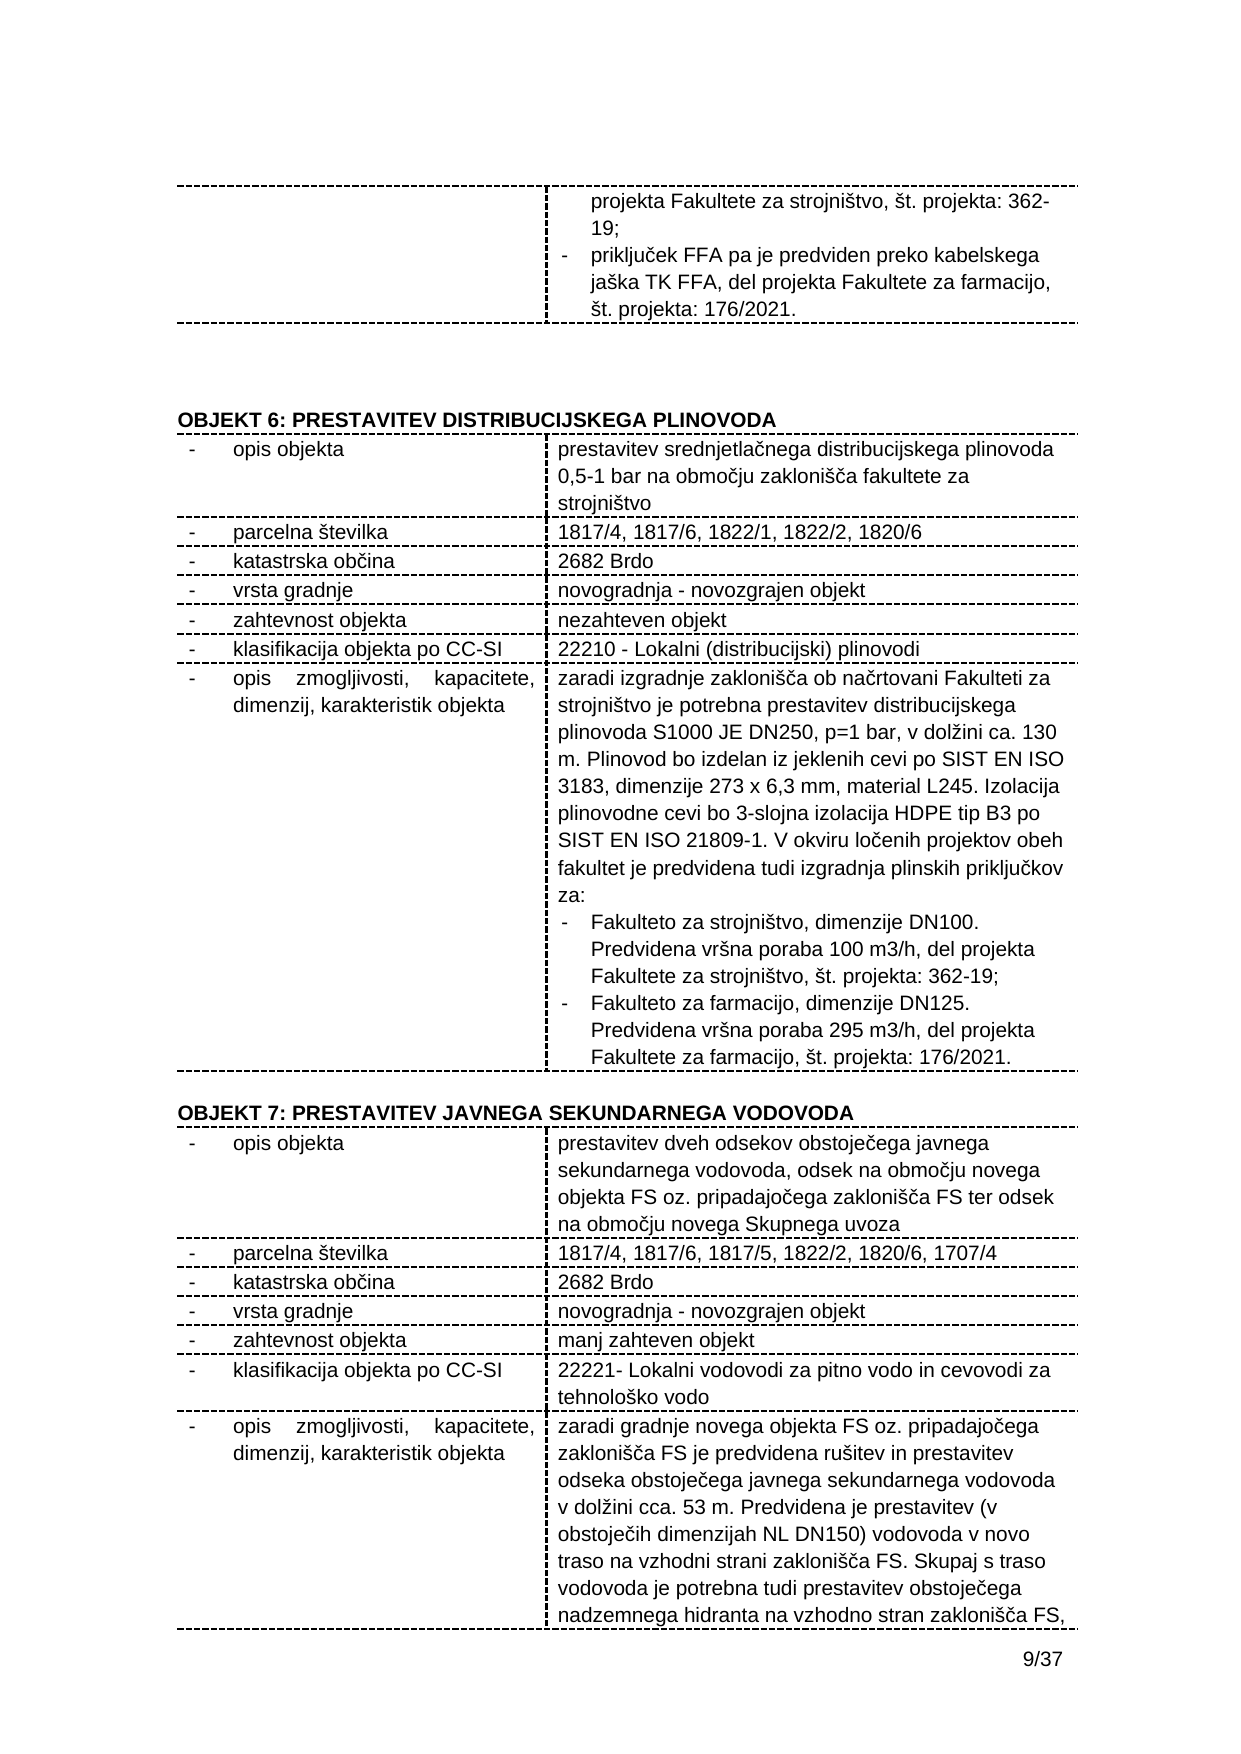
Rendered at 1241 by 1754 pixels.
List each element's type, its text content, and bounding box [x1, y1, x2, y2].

text OBJEKT 7: PRESTAVITEV JAVNEGA SEKUNDARNEGA VODOVODA [177, 1099, 1063, 1126]
table_cell 2682 Brdo [546, 545, 1078, 574]
table_cell zahtevnost objekta [177, 1324, 546, 1353]
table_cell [546, 185, 1078, 322]
table_cell novogradnja - novozgrajen objekt [546, 1295, 1078, 1324]
table_cell klasifikacija objekta po CC-SI [177, 633, 546, 662]
table_cell vrsta gradnje [177, 1295, 546, 1324]
text OBJEKT 6: PRESTAVITEV DISTRIBUCIJSKEGA PLINOVODA [177, 405, 1063, 432]
table_cell nezahteven objekt [546, 603, 1078, 632]
table_cell 2682 Brdo [546, 1266, 1078, 1295]
table_cell novogradnja - novozgrajen objekt [546, 574, 1078, 603]
table_cell 1817/4, 1817/6, 1817/5, 1822/2, 1820/6, 1707/4 [546, 1237, 1078, 1266]
table_cell vrsta gradnje [177, 574, 546, 603]
table_header prestavitev srednjetlačnega distribucijskega plinovoda 0,5-1 bar na območju zaklonišča fakultete za strojništvo [546, 433, 1078, 516]
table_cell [177, 1410, 546, 1628]
table_cell parcelna številka [177, 1237, 546, 1266]
table_cell zahtevnost objekta [177, 603, 546, 632]
table_header opis objekta [177, 1126, 546, 1237]
table_cell katastrska občina [177, 1266, 546, 1295]
table_cell klasifikacija objekta po CC-SI [177, 1353, 546, 1409]
table_cell manj zahteven objekt [546, 1324, 1078, 1353]
table_cell zaradi izgradnje zaklonišča ob načrtovani Fakulteti za strojništvo je potrebna prestavitev distribucijskega plinovoda S1000 JE DN250, p=1 bar, v dolžini ca. 130 m. Plinovod bo izdelan iz jeklenih cevi po SIST EN ISO 3183, dimenzije 273 x 6,3 mm, material L245. Izolacija plinovodne cevi bo 3-slojna izolacija HDPE tip B3 po SIST EN ISO 21809-1. V okviru ločenih projektov obeh fakultet je predvidena tudi izgradnja plinskih priključkov za: Fakulteto za strojništvo, dimenzije DN100. Predvidena vršna poraba 100 m3/h, del projekta Fakultete za strojništvo, št. projekta: 362-19; Fakulteto za farmacijo, dimenzije DN125. Predvidena vršna poraba 295 m3/h, del projekta Fakultete za farmacijo, št. projekta: 176/2021. [546, 662, 1078, 1070]
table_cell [546, 1410, 1078, 1628]
table_cell opis zmogljivosti, kapacitete, dimenzij, karakteristik objekta [177, 662, 546, 1070]
table_cell parcelna številka [177, 516, 546, 545]
table_header opis objekta [177, 433, 546, 516]
table_cell 22210 - Lokalni (distribucijski) plinovodi [546, 633, 1078, 662]
table_cell 1817/4, 1817/6, 1822/1, 1822/2, 1820/6 [546, 516, 1078, 545]
table_header prestavitev dveh odsekov obstoječega javnega sekundarnega vodovoda, odsek na območju novega objekta FS oz. pripadajočega zaklonišča FS ter odsek na območju novega Skupnega uvoza [546, 1126, 1078, 1237]
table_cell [177, 185, 546, 322]
table_cell katastrska občina [177, 545, 546, 574]
table_cell 22221- Lokalni vodovodi za pitno vodo in cevovodi za tehnološko vodo [546, 1353, 1078, 1409]
